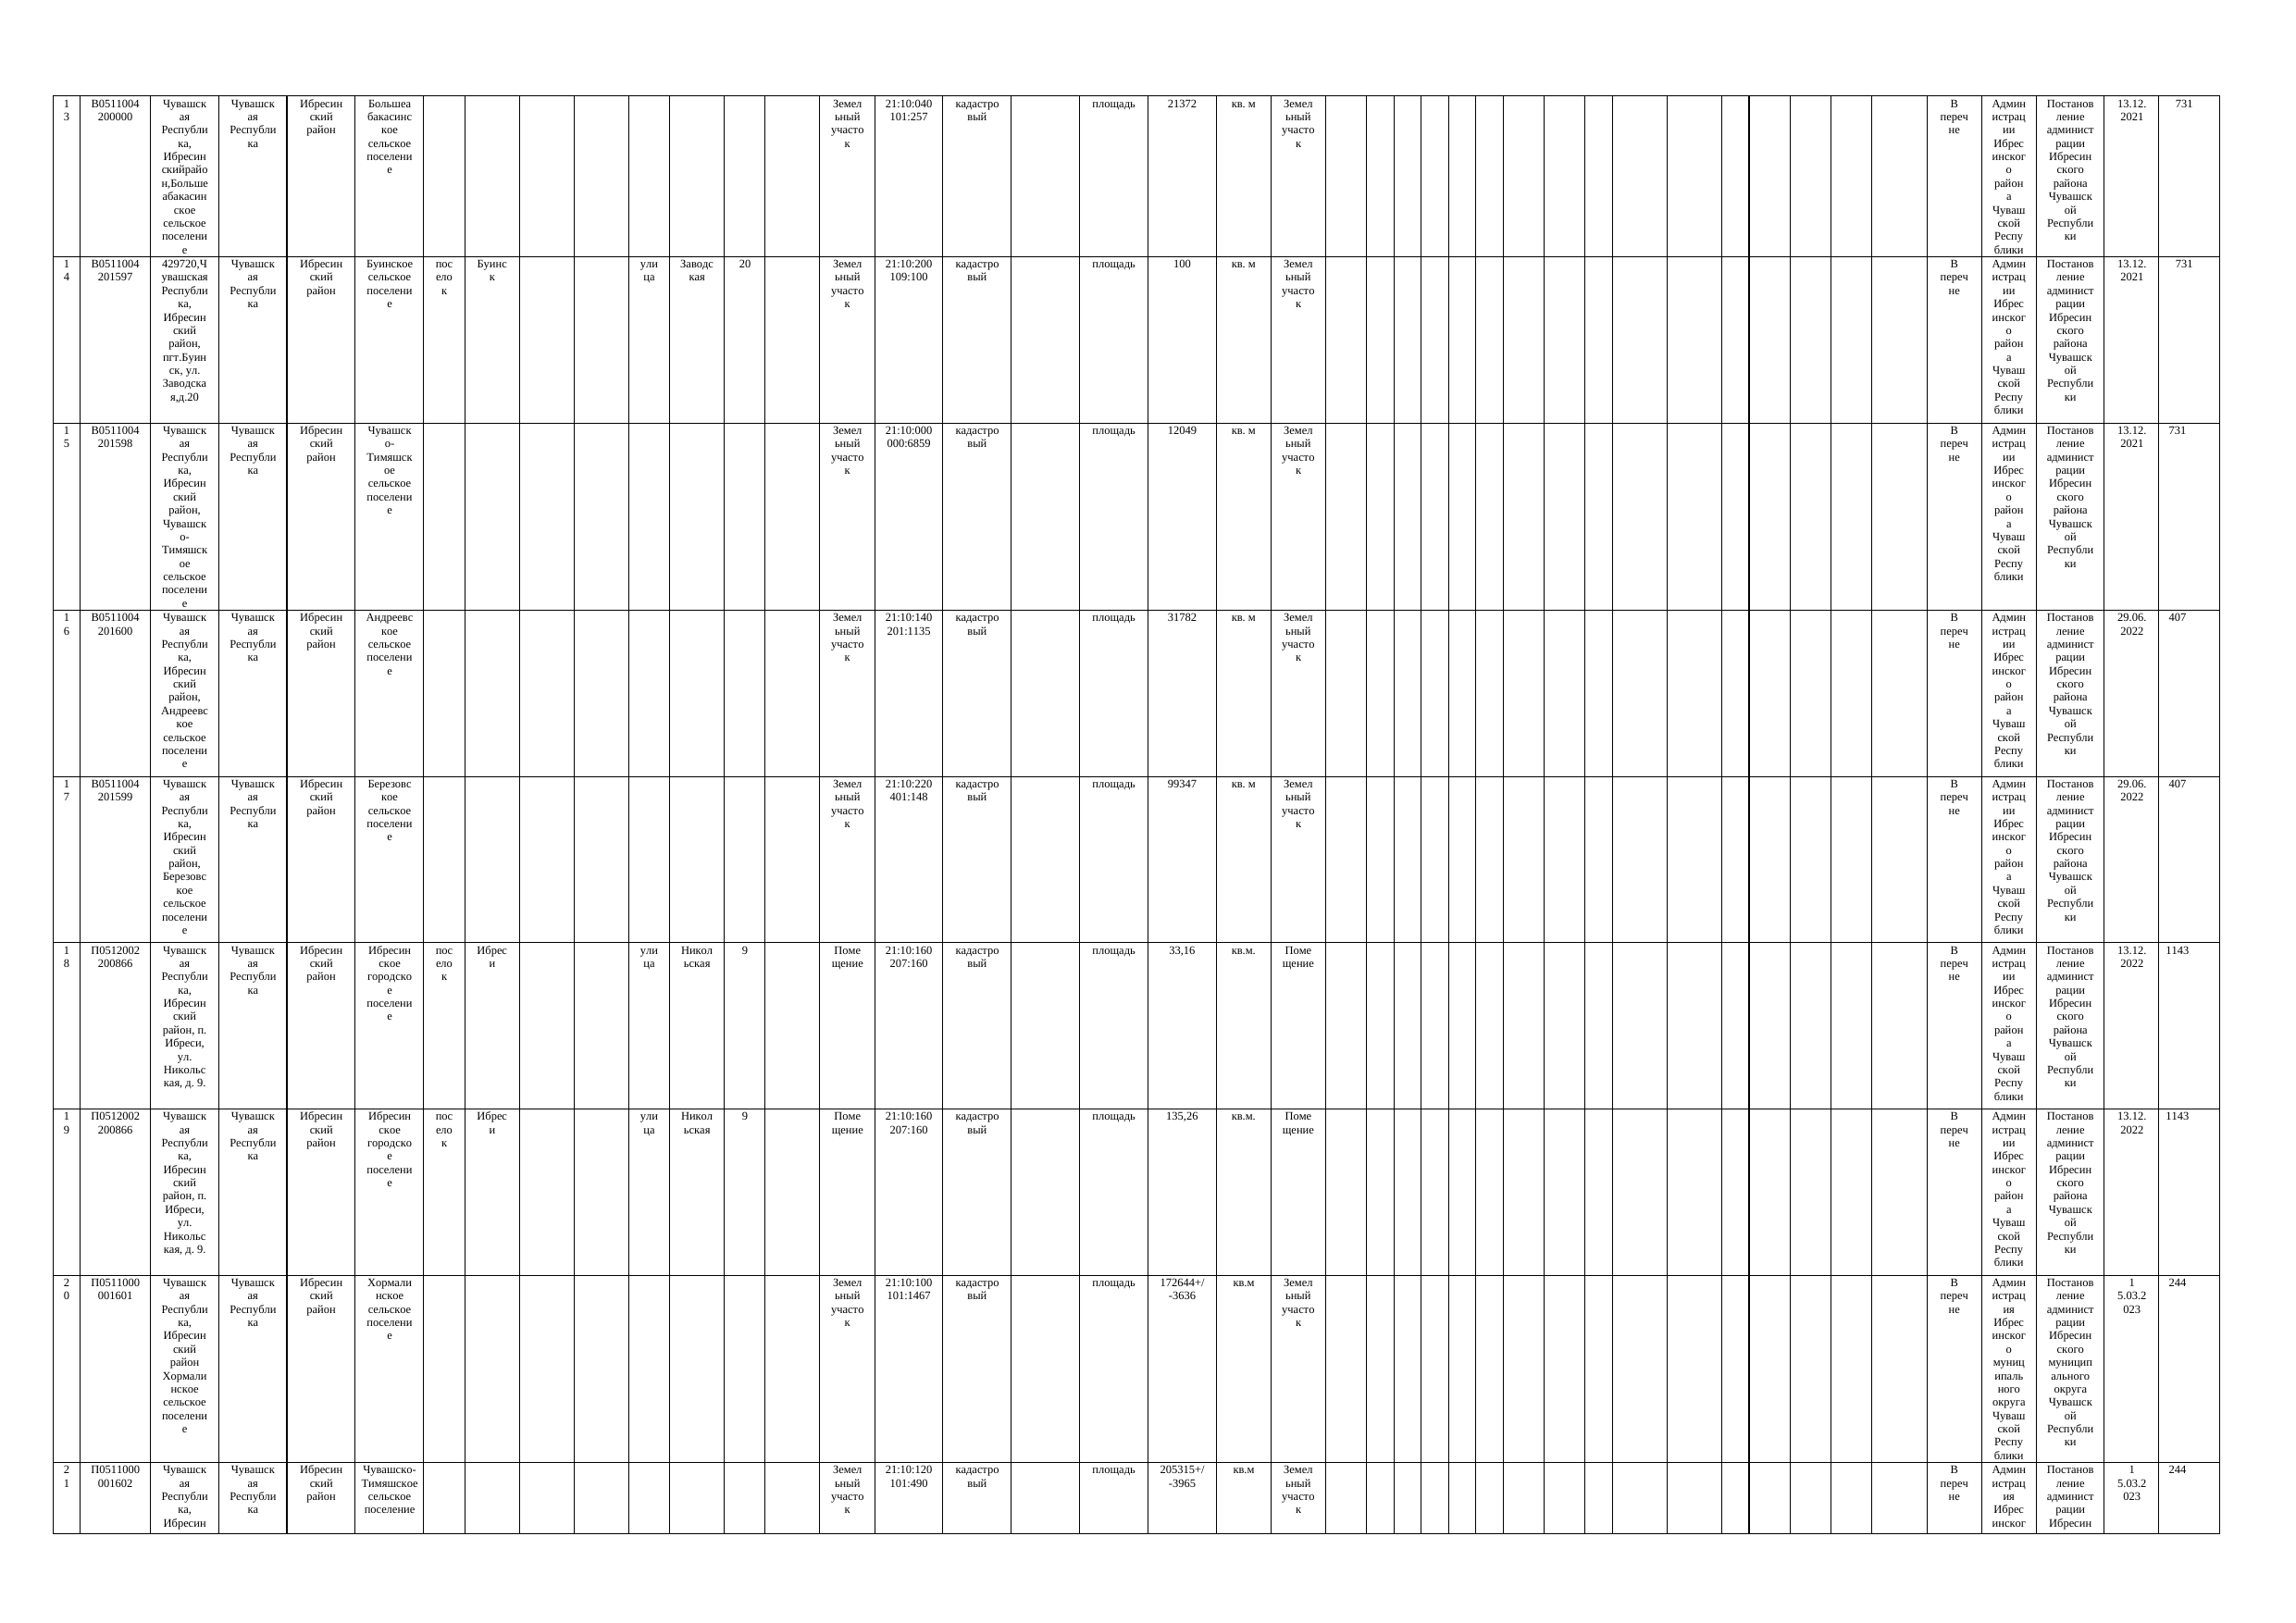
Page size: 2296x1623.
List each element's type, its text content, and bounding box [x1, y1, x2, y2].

table_cell [1395, 777, 1421, 942]
table_cell [520, 257, 574, 423]
table_cell [1613, 424, 1667, 610]
table_cell [1326, 424, 1366, 610]
table_cell [575, 777, 628, 942]
table_cell [765, 96, 819, 256]
table_cell [725, 1463, 764, 1533]
table_cell Постановление администрации Ибресинского района Чувашской Республики [2037, 1109, 2104, 1275]
table_cell площадь [1080, 96, 1148, 256]
table_cell [1476, 777, 1503, 942]
table_cell [575, 96, 628, 256]
table_cell Земельный участок [1272, 1463, 1325, 1533]
table_cell [1750, 777, 1790, 942]
table_cell В перечне [1928, 611, 1981, 775]
table_cell В0511004200000 [81, 96, 150, 256]
table_cell [725, 1276, 764, 1462]
table_cell Земельный участок [820, 257, 875, 423]
table_cell [765, 1276, 819, 1462]
table_cell [1668, 96, 1721, 256]
table_cell [1011, 424, 1079, 610]
table_cell [1367, 1276, 1394, 1462]
table_cell [1872, 1109, 1927, 1275]
table_cell [1872, 1463, 1927, 1533]
table_cell площадь [1080, 1276, 1148, 1462]
table_cell В0511004201599 [81, 777, 150, 942]
table_cell [1668, 424, 1721, 610]
table_cell [520, 943, 574, 1109]
table_cell Ибресинское городское поселение [355, 943, 423, 1109]
table_cell Земельный участок [820, 1276, 875, 1462]
table_cell [1395, 96, 1421, 256]
table_cell 21:10:160207:160 [875, 943, 942, 1109]
table_cell [520, 777, 574, 942]
table_cell [765, 424, 819, 610]
table_cell 21:10:220401:148 [875, 777, 942, 942]
table_cell 1143 [2159, 943, 2219, 1109]
table_cell [1367, 1463, 1394, 1533]
table_cell [1613, 1463, 1667, 1533]
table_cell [219, 1463, 286, 1533]
table_cell [575, 257, 628, 423]
table_cell [1668, 777, 1721, 942]
table_cell 407 [2159, 777, 2219, 942]
table_cell кв. м [1217, 424, 1271, 610]
table_cell 21:10:140201:1135 [875, 611, 942, 775]
table_cell Администрации Ибресинского района Чувашской Республики [1982, 424, 2036, 610]
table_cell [151, 1463, 218, 1533]
table_cell [1421, 96, 1448, 256]
table_cell [1750, 96, 1790, 256]
table_cell [1668, 1463, 1721, 1533]
table_cell [1367, 424, 1394, 610]
table_cell [1421, 1463, 1448, 1533]
table_cell [670, 1276, 724, 1462]
table_cell кв.м. [1217, 1109, 1271, 1275]
table_cell 16 [54, 611, 80, 775]
table_cell Земельный участок [1272, 1276, 1325, 1462]
table_cell 21:10:000000:6859 [875, 424, 942, 610]
table_cell [1722, 1109, 1748, 1275]
table_cell Чувашская Республика, Ибресинский район, Андреевское сельское поселение [151, 611, 218, 775]
table_cell Чувашская Республика, Ибресинский район, Березовское сельское поселение [151, 777, 218, 942]
table_cell [1750, 611, 1790, 775]
table_cell кадастровый [943, 96, 1011, 256]
table_cell [1791, 777, 1831, 942]
table_cell В перечне [1928, 943, 1981, 1109]
table_cell [1326, 1276, 1366, 1462]
table_cell Ибресинский район [288, 96, 354, 256]
table_cell [1011, 611, 1079, 775]
table_cell 19 [54, 1109, 80, 1275]
table_cell 13.12.2022 [2104, 1109, 2158, 1275]
table_cell [1421, 1276, 1448, 1462]
table_cell поселок [424, 1109, 465, 1275]
table_cell Ибресинский район [288, 777, 354, 942]
table_cell [575, 424, 628, 610]
table_cell 20 [725, 257, 764, 423]
table_cell 21:10:160207:160 [875, 1109, 942, 1275]
table_cell улица [629, 1109, 669, 1275]
table_cell 15 [54, 424, 80, 610]
table_cell Чувашская Республика [219, 777, 286, 942]
table_cell 13.12.2022 [2104, 943, 2158, 1109]
table_cell площадь [1080, 611, 1148, 775]
table_cell [1791, 1276, 1831, 1462]
table_cell кадастровый [943, 777, 1011, 942]
table_cell [1326, 257, 1366, 423]
table_cell Чувашская Республика [219, 1109, 286, 1275]
table_cell поселок [424, 943, 465, 1109]
table_cell Чувашская Республика [219, 611, 286, 775]
table_cell [765, 1109, 819, 1275]
table_cell [424, 777, 465, 942]
table_cell [1326, 943, 1366, 1109]
table_cell [1668, 257, 1721, 423]
table_cell кв. м [1217, 257, 1271, 423]
table_cell 205315+/-3965 [1148, 1463, 1216, 1533]
table_cell [465, 611, 519, 775]
table_cell Березовское сельское поселение [355, 777, 423, 942]
table_cell В0511004201597 [81, 257, 150, 423]
table_cell [1545, 257, 1584, 423]
table_cell Чувашская Республика, Ибресинский район, Чувашско-Тимяшское сельское поселение [151, 424, 218, 610]
table_cell [1585, 1109, 1612, 1275]
table_cell кв. м [1217, 611, 1271, 775]
table_cell 18 [54, 943, 80, 1109]
table_cell площадь [1080, 424, 1148, 610]
table_cell Чувашская Республика, Ибресинский район, п. Ибреси, ул. Никольская, д. 9. [151, 1109, 218, 1275]
table_cell 21:10:100101:1467 [875, 1276, 942, 1462]
table_cell 13 [54, 96, 80, 256]
table_cell [1613, 1109, 1667, 1275]
table_cell Земельный участок [820, 777, 875, 942]
table_cell [1613, 96, 1667, 256]
table_cell [629, 611, 669, 775]
table_cell [1585, 611, 1612, 775]
table_cell [1722, 257, 1748, 423]
table_cell 172644+/-3636 [1148, 1276, 1216, 1462]
table_cell [1791, 424, 1831, 610]
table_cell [1982, 96, 2036, 256]
table_cell кадастровый [943, 1463, 1011, 1533]
table_cell 21:10:040101:257 [875, 96, 942, 256]
table_cell [1585, 1276, 1612, 1462]
table_cell Земельный участок [1272, 424, 1325, 610]
table_cell В перечне [1928, 1276, 1981, 1462]
table_cell [765, 257, 819, 423]
table_cell П0512002200866 [81, 943, 150, 1109]
table_cell [1585, 424, 1612, 610]
table_cell Буинское сельское поселение [355, 257, 423, 423]
table_cell Чувашская Республика [219, 943, 286, 1109]
table_cell 15.03.2023 [2104, 1276, 2158, 1462]
table_cell Постановление администрации Ибресинского района Чувашской Республики [2037, 424, 2104, 610]
table_cell [1872, 1276, 1927, 1462]
table_cell [1326, 1109, 1366, 1275]
table_cell [1504, 943, 1544, 1109]
table_cell кадастровый [943, 611, 1011, 775]
table_cell [424, 424, 465, 610]
table_cell кв. м [1217, 777, 1271, 942]
table_cell [1722, 1276, 1748, 1462]
table_cell [1585, 943, 1612, 1109]
table_cell [670, 424, 724, 610]
table_cell [424, 611, 465, 775]
table_cell [1831, 1463, 1871, 1533]
table_cell [725, 777, 764, 942]
table_cell [1750, 1463, 1790, 1533]
table_cell [670, 1463, 724, 1533]
table_cell [1011, 943, 1079, 1109]
table_cell [1326, 96, 1366, 256]
table_cell поселок [424, 257, 465, 423]
table_cell 1143 [2159, 1109, 2219, 1275]
table_cell [465, 777, 519, 942]
table_cell Буинск [465, 257, 519, 423]
table_cell [1872, 257, 1927, 423]
table_cell Помещение [1272, 1109, 1325, 1275]
table_cell В0511004201598 [81, 424, 150, 610]
table_cell Чувашская Республика [219, 424, 286, 610]
table_cell [465, 1463, 519, 1533]
table_cell 12049 [1148, 424, 1216, 610]
table_cell 29.06.2022 [2104, 611, 2158, 775]
table_cell [1011, 96, 1079, 256]
table_cell площадь [1080, 1463, 1148, 1533]
table_cell [1668, 611, 1721, 775]
table_cell [765, 611, 819, 775]
table_cell Чувашская Республика, Ибресинский район Хормалинское сельское поселение [151, 1276, 218, 1462]
table_cell [765, 1463, 819, 1533]
table_cell Ибресинский район [288, 424, 354, 610]
table_cell [1011, 777, 1079, 942]
table_cell 15.03.2023 [2104, 1463, 2158, 1533]
table_cell кв.м. [1217, 943, 1271, 1109]
table_cell [1872, 611, 1927, 775]
table_cell П0511000001602 [81, 1463, 150, 1533]
table_cell [1791, 1463, 1831, 1533]
table_cell кв.м [1217, 1463, 1271, 1533]
table_cell [629, 1463, 669, 1533]
table_cell [1476, 1463, 1503, 1533]
table_cell [520, 1109, 574, 1275]
table_cell Администрация Ибресинского муниципального округа Чувашской Республики [1982, 1276, 2036, 1462]
table_cell Помещение [820, 1109, 875, 1275]
table_cell [575, 943, 628, 1109]
table_cell Ибресинский район [288, 257, 354, 423]
table_cell площадь [1080, 257, 1148, 423]
table_cell [1872, 424, 1927, 610]
table_cell 731 [2159, 96, 2219, 256]
table_cell [1791, 96, 1831, 256]
table_cell Помещение [1272, 943, 1325, 1109]
table_cell Администрации Ибресинского района Чувашской Республики [1982, 943, 2036, 1109]
table_cell [1367, 777, 1394, 942]
table_cell [575, 1109, 628, 1275]
table_cell [520, 611, 574, 775]
table_cell [1722, 1463, 1748, 1533]
table_cell 244 [2159, 1463, 2219, 1533]
table_cell [1722, 777, 1748, 942]
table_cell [1982, 1463, 2036, 1533]
table_cell [1613, 777, 1667, 942]
table_cell 13.12.2021 [2104, 96, 2158, 256]
table_cell 244 [2159, 1276, 2219, 1462]
table_cell [1011, 257, 1079, 423]
table_cell [1367, 943, 1394, 1109]
table_cell В перечне [1928, 96, 1981, 256]
table_cell [629, 1276, 669, 1462]
table_cell [1831, 257, 1871, 423]
table_cell Администрации Ибресинского района Чувашской Республики [1982, 611, 2036, 775]
table_cell [1326, 777, 1366, 942]
table_cell [670, 611, 724, 775]
table_cell [1504, 1276, 1544, 1462]
table_cell Земельный участок [1272, 96, 1325, 256]
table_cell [2037, 96, 2104, 256]
table_cell [520, 424, 574, 610]
table_cell [765, 777, 819, 942]
table_cell Администрации Ибресинского района Чувашской Республики [1982, 257, 2036, 423]
table_cell Земельный участок [1272, 611, 1325, 775]
table_cell [1545, 424, 1584, 610]
table_cell 9 [725, 943, 764, 1109]
table_cell 99347 [1148, 777, 1216, 942]
table_cell 14 [54, 257, 80, 423]
table_cell [1750, 1276, 1790, 1462]
table_cell В перечне [1928, 1463, 1981, 1533]
table_cell [629, 96, 669, 256]
table_cell [1367, 611, 1394, 775]
table_cell [575, 1276, 628, 1462]
table_cell [1791, 943, 1831, 1109]
table_cell Администрации Ибресинского района Чувашской Республики [1982, 777, 2036, 942]
table_cell [520, 1463, 574, 1533]
table_cell [520, 1276, 574, 1462]
table_cell Андреевское сельское поселение [355, 611, 423, 775]
table_cell [1545, 1276, 1584, 1462]
table_cell Ибресинский район [288, 1109, 354, 1275]
table_cell [1421, 1109, 1448, 1275]
table_cell [1585, 257, 1612, 423]
table_cell Постановление администрации Ибресинского района Чувашской Республики [2037, 943, 2104, 1109]
table_cell [1613, 257, 1667, 423]
table_cell Чувашская Республика [219, 257, 286, 423]
table_cell 31782 [1148, 611, 1216, 775]
table_cell [1326, 1463, 1366, 1533]
table_cell кадастровый [943, 1276, 1011, 1462]
table_cell В0511004201600 [81, 611, 150, 775]
table_cell [465, 1276, 519, 1462]
table_cell Чувашская Республика, Ибресинский район, п. Ибреси, ул. Никольская, д. 9. [151, 943, 218, 1109]
table_cell 33,16 [1148, 943, 1216, 1109]
table_cell кв. м [1217, 96, 1271, 256]
table_cell Постановление администрации Ибресинского муниципального округа Чувашской Республики [2037, 1276, 2104, 1462]
table_cell 100 [1148, 257, 1216, 423]
table_cell Постановление администрации Ибресинского района Чувашской Республики [2037, 611, 2104, 775]
table_cell [725, 611, 764, 775]
table_cell [1395, 424, 1421, 610]
table_cell В перечне [1928, 424, 1981, 610]
table_cell [1831, 943, 1871, 1109]
table_cell кадастровый [943, 1109, 1011, 1275]
table_cell [1791, 611, 1831, 775]
table_cell [1668, 943, 1721, 1109]
table_cell [1476, 96, 1503, 256]
table_cell [424, 96, 465, 256]
table_cell кадастровый [943, 257, 1011, 423]
table_cell [1421, 777, 1448, 942]
table_cell [1831, 424, 1871, 610]
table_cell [219, 96, 286, 256]
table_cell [355, 1463, 423, 1533]
table_cell [1449, 1276, 1475, 1462]
table_cell [1831, 611, 1871, 775]
table_cell [1791, 1109, 1831, 1275]
table_cell кв.м [1217, 1276, 1271, 1462]
table_cell [1831, 96, 1871, 256]
table_cell Никольская [670, 1109, 724, 1275]
table_cell [1831, 777, 1871, 942]
table_cell [1449, 1109, 1475, 1275]
table_cell Земельный участок [820, 424, 875, 610]
table_cell [1449, 777, 1475, 942]
table_cell [1504, 1463, 1544, 1533]
table_cell В перечне [1928, 777, 1981, 942]
table_cell [1831, 1276, 1871, 1462]
table_cell 21:10:200109:100 [875, 257, 942, 423]
table_cell [575, 1463, 628, 1533]
table_cell [670, 96, 724, 256]
table_cell [1831, 1109, 1871, 1275]
table_cell В перечне [1928, 257, 1981, 423]
table_cell [1872, 943, 1927, 1109]
table_cell [424, 1276, 465, 1462]
table_cell Ибресинское городское поселение [355, 1109, 423, 1275]
table_cell [1750, 424, 1790, 610]
table_cell [1791, 257, 1831, 423]
table_cell [1504, 424, 1544, 610]
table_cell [2037, 1463, 2104, 1533]
table_cell кадастровый [943, 424, 1011, 610]
table_cell Ибреси [465, 1109, 519, 1275]
table_cell [1585, 96, 1612, 256]
table_cell Земельный участок [1272, 257, 1325, 423]
table_cell Земельный участок [820, 1463, 875, 1533]
table_cell [1750, 1109, 1790, 1275]
table_cell [1449, 1463, 1475, 1533]
table_cell [1750, 257, 1790, 423]
table_cell [1722, 424, 1748, 610]
table_cell Заводская [670, 257, 724, 423]
table_cell П0512002200866 [81, 1109, 150, 1275]
table_cell 407 [2159, 611, 2219, 775]
table_cell Никольская [670, 943, 724, 1109]
table_cell [1504, 777, 1544, 942]
table_cell [1367, 96, 1394, 256]
table_cell 9 [725, 1109, 764, 1275]
table_cell [1504, 257, 1544, 423]
table_cell Земельный участок [820, 96, 875, 256]
table_cell [520, 96, 574, 256]
table_cell [1326, 611, 1366, 775]
table_cell [1449, 424, 1475, 610]
table_cell [1722, 611, 1748, 775]
table_cell [1613, 611, 1667, 775]
table_cell [1421, 257, 1448, 423]
table_cell 20 [54, 1276, 80, 1462]
table_cell площадь [1080, 1109, 1148, 1275]
table_cell [1367, 257, 1394, 423]
table_cell [1367, 1109, 1394, 1275]
table_cell Администрации Ибресинского района Чувашской Республики [1982, 1109, 2036, 1275]
table_cell [1476, 611, 1503, 775]
table_cell [1872, 777, 1927, 942]
table_cell [465, 96, 519, 256]
table_cell 21:10:120101:490 [875, 1463, 942, 1533]
table_cell [1722, 96, 1748, 256]
table_cell Ибресинский район [288, 1463, 354, 1533]
table_cell [1421, 943, 1448, 1109]
table_cell [1421, 424, 1448, 610]
table_cell Чувашская Республика, Ибресинскийрайон,Большеабакасинское сельское поселение [151, 96, 218, 256]
table_cell 731 [2159, 424, 2219, 610]
table_cell [1476, 424, 1503, 610]
table_cell [1011, 1276, 1079, 1462]
table_cell [1613, 1276, 1667, 1462]
table_cell [1722, 943, 1748, 1109]
table_cell [1613, 943, 1667, 1109]
table_cell П0511000001601 [81, 1276, 150, 1462]
table_cell Помещение [820, 943, 875, 1109]
table_cell Чувашская Республика [219, 1276, 286, 1462]
table_cell [1449, 257, 1475, 423]
table_cell Ибресинский район [288, 943, 354, 1109]
table_cell [1395, 1276, 1421, 1462]
table_cell [1668, 1276, 1721, 1462]
table_cell 21372 [1148, 96, 1216, 256]
table_cell [765, 943, 819, 1109]
table_cell [1449, 96, 1475, 256]
table_cell [1545, 943, 1584, 1109]
table_cell [1476, 943, 1503, 1109]
table_cell [1545, 611, 1584, 775]
table_cell Постановление администрации Ибресинского района Чувашской Республики [2037, 257, 2104, 423]
table_cell [1504, 96, 1544, 256]
table_cell 731 [2159, 257, 2219, 423]
table_cell [1011, 1463, 1079, 1533]
table_cell Ибреси [465, 943, 519, 1109]
table_cell В перечне [1928, 1109, 1981, 1275]
table_cell [1545, 777, 1584, 942]
table_cell [629, 424, 669, 610]
table_cell [1872, 96, 1927, 256]
table_cell [725, 424, 764, 610]
table_cell [1395, 611, 1421, 775]
table_cell [424, 1463, 465, 1533]
table_cell 13.12.2021 [2104, 424, 2158, 610]
table_cell [1421, 611, 1448, 775]
table_cell [1395, 1463, 1421, 1533]
table_cell [1750, 943, 1790, 1109]
table_cell 13.12.2021 [2104, 257, 2158, 423]
table_cell [575, 611, 628, 775]
table_cell [1545, 1109, 1584, 1275]
table_cell 29.06.2022 [2104, 777, 2158, 942]
table_cell [1545, 96, 1584, 256]
table_cell Большеабакасинское сельское поселение [355, 96, 423, 256]
table_cell [670, 777, 724, 942]
table_cell Постановление администрации Ибресинского района Чувашской Республики [2037, 777, 2104, 942]
table_cell Ибресинский район [288, 1276, 354, 1462]
table_cell [725, 96, 764, 256]
table_cell [1449, 943, 1475, 1109]
table_cell [1476, 1276, 1503, 1462]
table_cell [1449, 611, 1475, 775]
table_cell [1504, 611, 1544, 775]
table_cell [465, 424, 519, 610]
table_cell 135,26 [1148, 1109, 1216, 1275]
table_cell [1395, 257, 1421, 423]
table_cell [1504, 1109, 1544, 1275]
table_cell [1585, 777, 1612, 942]
table_cell [1476, 1109, 1503, 1275]
table_cell Ибресинский район [288, 611, 354, 775]
table_cell кадастровый [943, 943, 1011, 1109]
table_cell 17 [54, 777, 80, 942]
table_cell [1476, 257, 1503, 423]
table_cell Хормалинское сельское поселение [355, 1276, 423, 1462]
table_cell [1395, 943, 1421, 1109]
table_cell Земельный участок [1272, 777, 1325, 942]
table_cell [1585, 1463, 1612, 1533]
table_cell площадь [1080, 777, 1148, 942]
table_cell Земельный участок [820, 611, 875, 775]
table_cell Чувашско-Тимяшское сельское поселение [355, 424, 423, 610]
table_cell [1395, 1109, 1421, 1275]
table_cell улица [629, 943, 669, 1109]
table_cell [629, 777, 669, 942]
table_cell 429720,Чувашская Республика, Ибресинский район, пгт.Буинск, ул. Заводская,д.20 [151, 257, 218, 423]
table_cell 21 [54, 1463, 80, 1533]
table_cell [1545, 1463, 1584, 1533]
table_cell [1011, 1109, 1079, 1275]
table_cell [1668, 1109, 1721, 1275]
table_cell площадь [1080, 943, 1148, 1109]
table_cell улица [629, 257, 669, 423]
